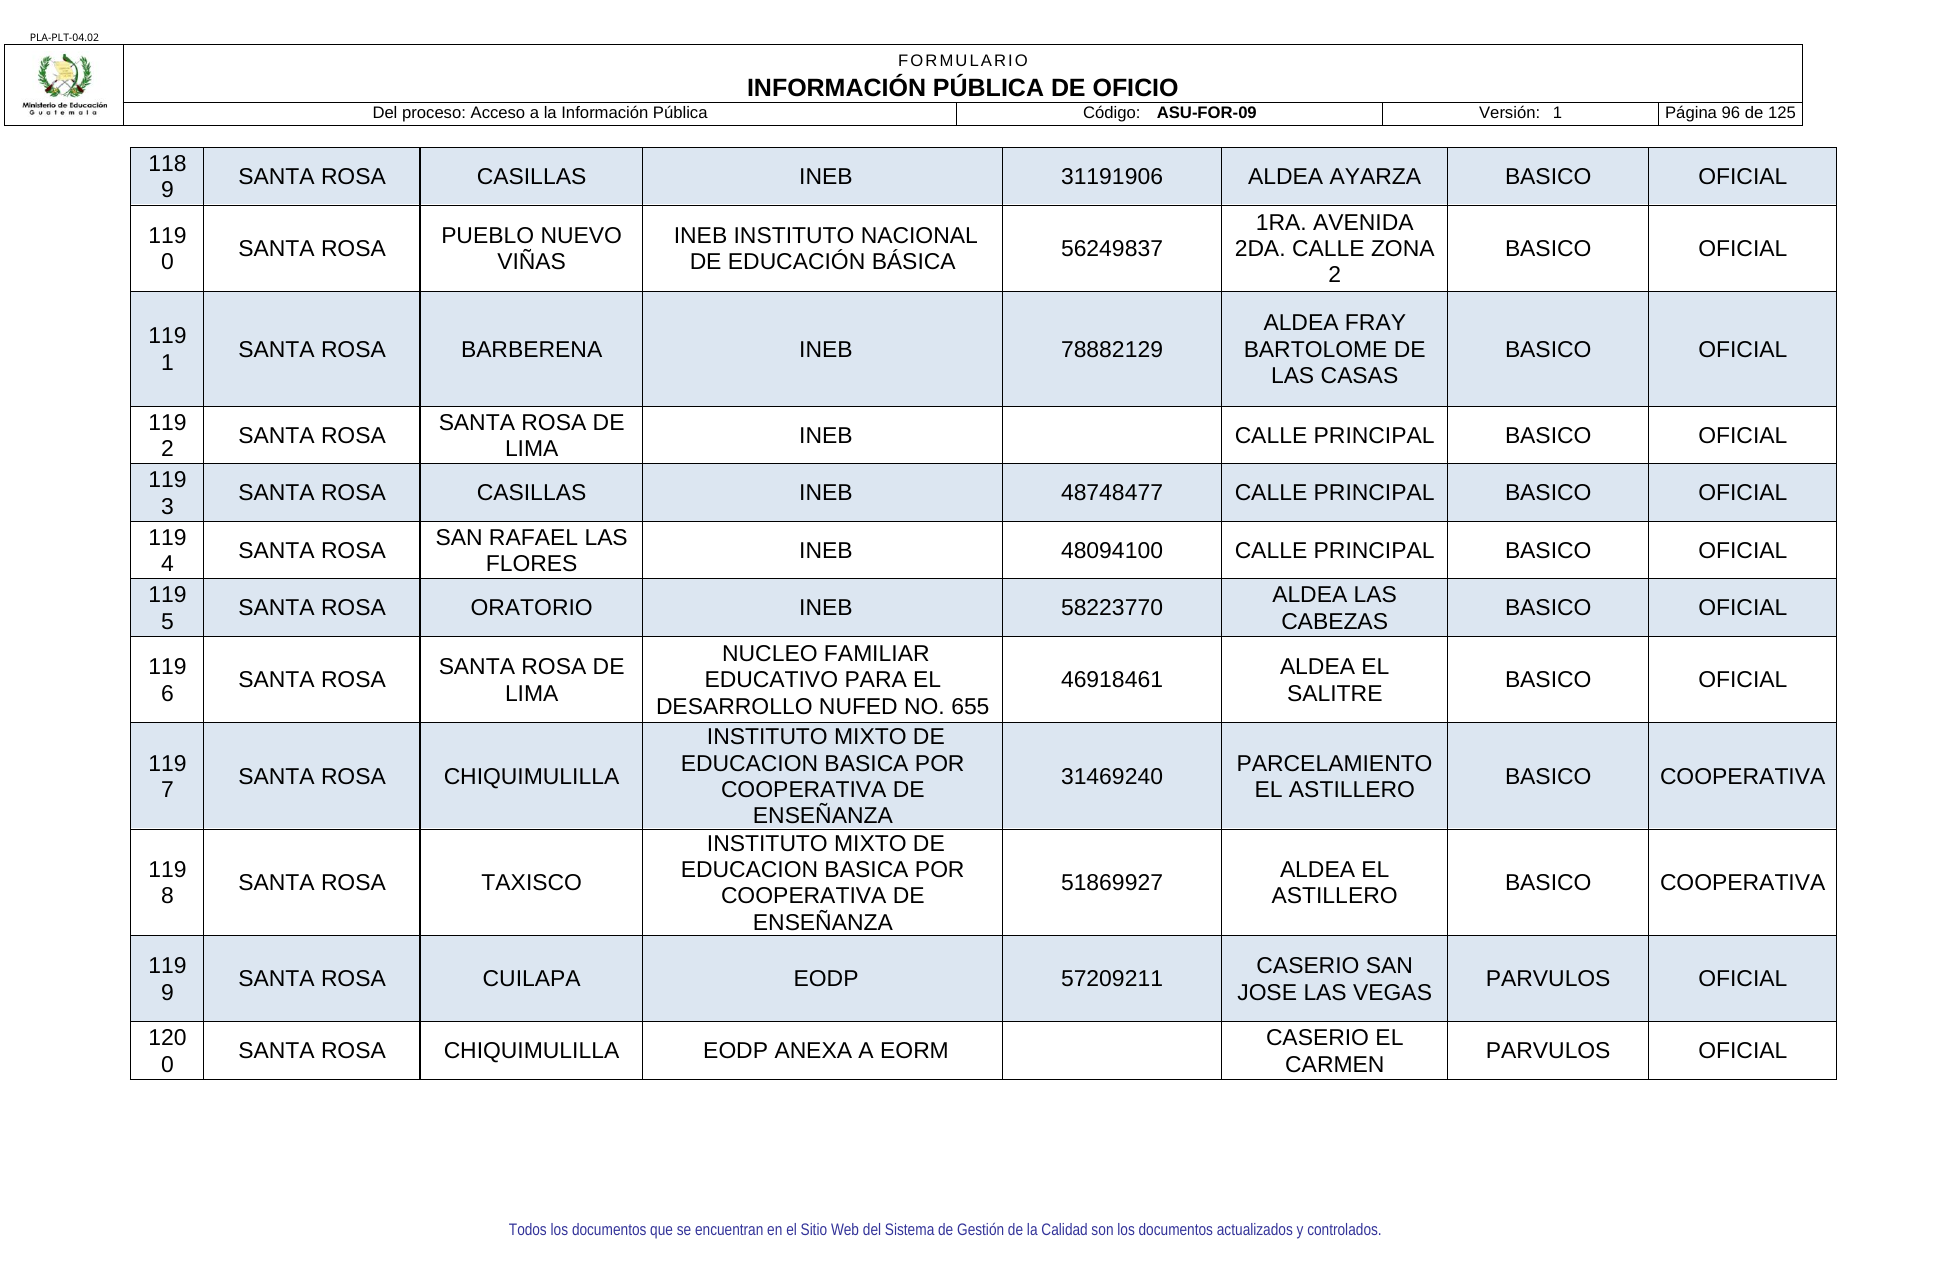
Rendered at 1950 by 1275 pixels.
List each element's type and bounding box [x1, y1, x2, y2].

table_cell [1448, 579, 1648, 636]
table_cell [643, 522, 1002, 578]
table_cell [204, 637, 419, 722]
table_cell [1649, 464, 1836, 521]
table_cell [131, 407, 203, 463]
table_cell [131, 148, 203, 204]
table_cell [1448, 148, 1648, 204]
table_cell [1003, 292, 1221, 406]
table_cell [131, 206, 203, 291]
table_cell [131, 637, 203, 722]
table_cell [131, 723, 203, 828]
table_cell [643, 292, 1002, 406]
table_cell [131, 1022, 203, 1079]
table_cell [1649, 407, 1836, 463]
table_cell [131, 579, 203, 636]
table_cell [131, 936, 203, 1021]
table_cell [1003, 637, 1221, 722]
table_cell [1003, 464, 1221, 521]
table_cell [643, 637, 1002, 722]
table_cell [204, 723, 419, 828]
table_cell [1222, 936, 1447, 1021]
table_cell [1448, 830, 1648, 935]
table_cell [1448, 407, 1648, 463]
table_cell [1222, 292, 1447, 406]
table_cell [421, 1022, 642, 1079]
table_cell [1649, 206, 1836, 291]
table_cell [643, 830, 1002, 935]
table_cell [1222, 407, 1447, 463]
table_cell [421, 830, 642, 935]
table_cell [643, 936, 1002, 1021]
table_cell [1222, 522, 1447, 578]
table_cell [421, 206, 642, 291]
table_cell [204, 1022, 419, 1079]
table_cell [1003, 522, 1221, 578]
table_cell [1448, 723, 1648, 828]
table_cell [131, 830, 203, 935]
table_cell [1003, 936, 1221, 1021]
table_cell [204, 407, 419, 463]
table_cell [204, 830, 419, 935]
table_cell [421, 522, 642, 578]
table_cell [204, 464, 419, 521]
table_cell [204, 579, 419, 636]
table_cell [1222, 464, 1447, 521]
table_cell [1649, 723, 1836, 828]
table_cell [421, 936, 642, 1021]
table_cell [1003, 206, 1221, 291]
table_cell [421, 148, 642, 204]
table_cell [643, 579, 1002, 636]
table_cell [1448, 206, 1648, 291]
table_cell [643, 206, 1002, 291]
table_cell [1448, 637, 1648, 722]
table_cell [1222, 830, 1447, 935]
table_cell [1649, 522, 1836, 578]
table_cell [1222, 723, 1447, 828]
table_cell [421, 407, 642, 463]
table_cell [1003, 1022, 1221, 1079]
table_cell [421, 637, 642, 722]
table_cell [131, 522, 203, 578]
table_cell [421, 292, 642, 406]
picture [21, 51, 108, 117]
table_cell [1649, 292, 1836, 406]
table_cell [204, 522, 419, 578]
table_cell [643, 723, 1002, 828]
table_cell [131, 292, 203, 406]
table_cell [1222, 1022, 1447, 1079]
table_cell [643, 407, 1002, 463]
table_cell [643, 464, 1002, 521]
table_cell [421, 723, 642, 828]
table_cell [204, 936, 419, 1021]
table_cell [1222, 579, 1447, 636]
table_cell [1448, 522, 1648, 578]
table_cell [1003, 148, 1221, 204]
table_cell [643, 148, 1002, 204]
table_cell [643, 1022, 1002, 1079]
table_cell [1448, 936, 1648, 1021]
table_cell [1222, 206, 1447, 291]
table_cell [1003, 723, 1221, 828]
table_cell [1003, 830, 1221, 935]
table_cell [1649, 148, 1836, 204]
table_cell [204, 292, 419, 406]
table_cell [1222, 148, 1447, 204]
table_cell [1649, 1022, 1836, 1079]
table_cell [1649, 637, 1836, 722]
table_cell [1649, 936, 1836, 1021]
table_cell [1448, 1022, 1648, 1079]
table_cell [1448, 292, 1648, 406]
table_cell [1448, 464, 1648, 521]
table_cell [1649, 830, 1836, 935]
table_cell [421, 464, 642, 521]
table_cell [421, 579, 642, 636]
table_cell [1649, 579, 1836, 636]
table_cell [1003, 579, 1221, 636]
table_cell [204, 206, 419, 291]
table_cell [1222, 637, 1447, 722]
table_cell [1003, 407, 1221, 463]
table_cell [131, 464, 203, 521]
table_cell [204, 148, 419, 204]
